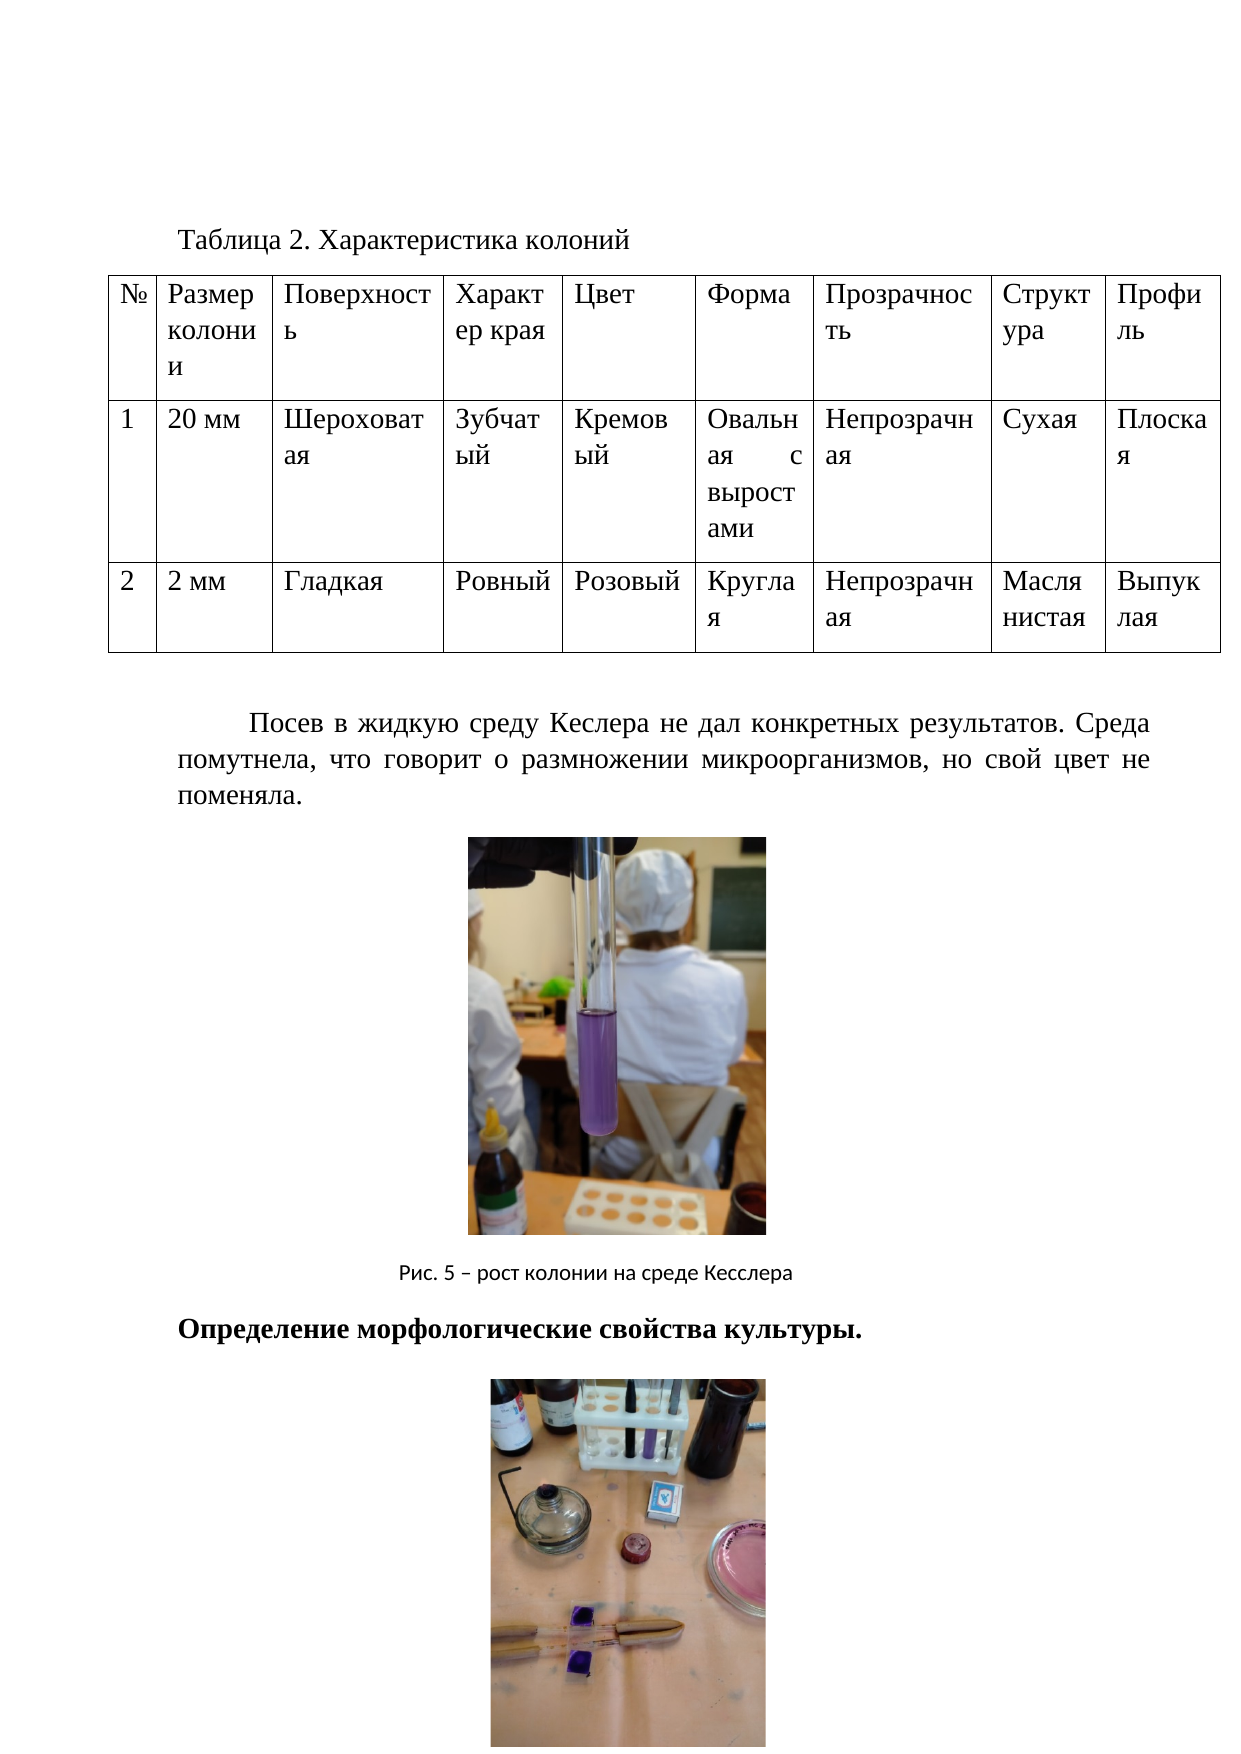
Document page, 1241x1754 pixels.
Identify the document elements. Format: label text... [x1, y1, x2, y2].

table_header Форма [696, 276, 813, 400]
table_cell Выпуклая [1106, 563, 1220, 652]
table_cell Ровный [444, 563, 562, 652]
table_cell Плоская [1106, 401, 1220, 562]
table_cell Кремовый [563, 401, 695, 562]
table_cell Непрозрачная [814, 563, 991, 652]
table_header № [109, 276, 156, 400]
table_cell 20 мм [157, 401, 272, 562]
table_cell 2 мм [157, 563, 272, 652]
table_header Профиль [1106, 276, 1220, 400]
table_cell 2 [109, 563, 156, 652]
text Таблица 2. Характеристика колоний [177, 222, 1152, 256]
table_header Характер края [444, 276, 562, 400]
picture [490, 1379, 766, 1747]
table_header Прозрачность [814, 276, 991, 400]
table_cell Непрозрачная [814, 401, 991, 562]
table_header Структура [992, 276, 1105, 400]
table_cell Зубчатый [444, 401, 562, 562]
picture [468, 837, 767, 1235]
table_header Цвет [563, 276, 695, 400]
text Посев в жидкую среду Кеслера не дал конкретных результатов. Среда помутнела, что говорит о размножении микроорганизмов, но свой цвет не поменяла. [177, 705, 1152, 811]
table_header Поверхность [273, 276, 443, 400]
table_cell Розовый [563, 563, 695, 652]
table_cell Круглая [696, 563, 813, 652]
table_cell Маслянистая [992, 563, 1105, 652]
text Определение морфологические свойства культуры. [177, 1311, 1152, 1344]
table_cell Гладкая [273, 563, 443, 652]
table_cell Овальная с выростами [696, 401, 813, 562]
table_cell Сухая [992, 401, 1105, 562]
table_cell Шероховатая [273, 401, 443, 562]
table_cell 1 [109, 401, 156, 562]
table_header Размер колонии [157, 276, 272, 400]
